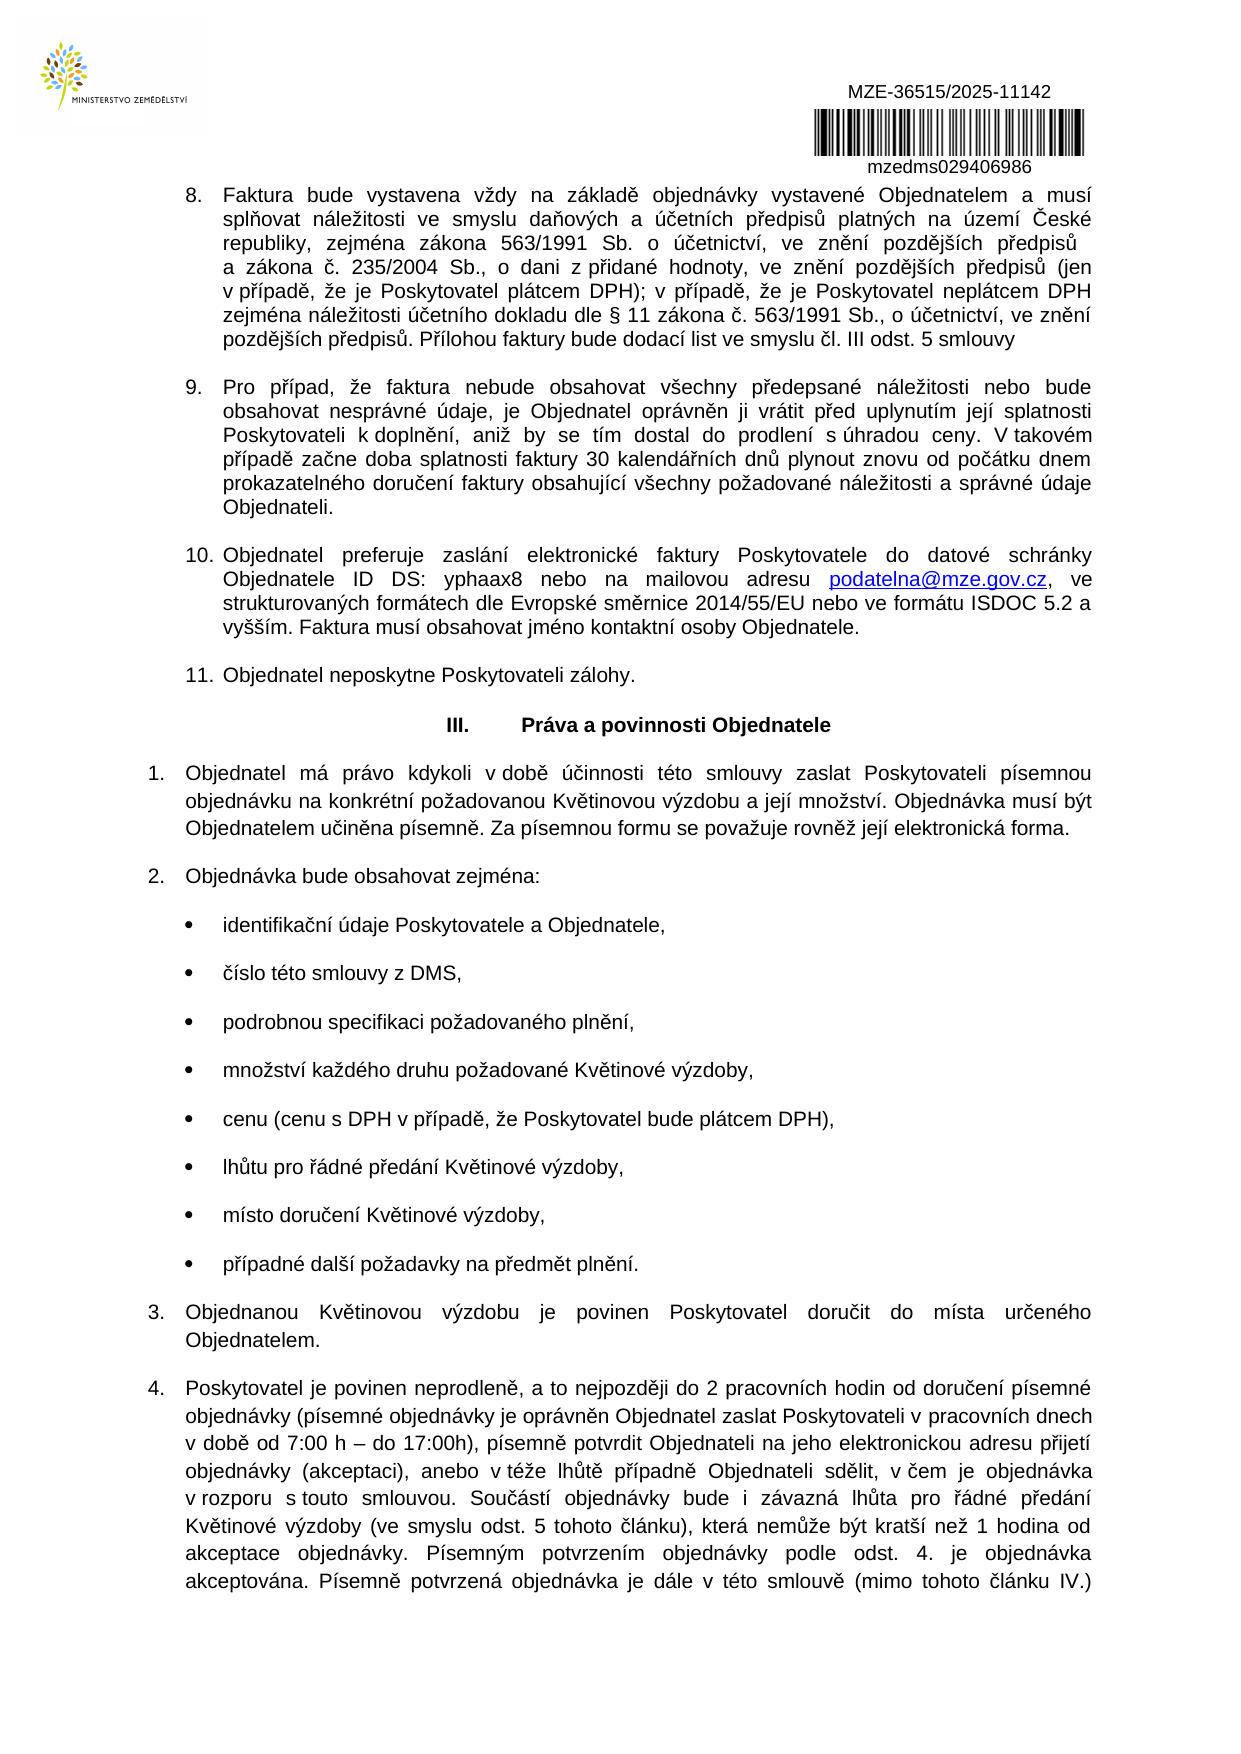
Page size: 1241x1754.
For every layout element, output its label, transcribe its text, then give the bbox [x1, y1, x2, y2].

list cenu (cenu s DPH v případě, že Poskytovatel bude plátcem DPH), [185, 1106, 1093, 1131]
list Objednávka bude obsahovat zejména: [148, 864, 1093, 888]
list Pro případ, že faktura nebude obsahovat všechny předepsané náležitosti nebo bude obsahovat nesprávné údaje, je Objednatel oprávněn ji vrátit před uplynutím její splatnosti Poskytovateli k doplnění, aniž by se tím dostal do prodlení s úhradou ceny. V takovém případě začne doba splatnosti faktury 30 kalendářních dnů plynout znovu od počátku dnem prokazatelného doručení faktury obsahující všechny požadované náležitosti a správné údaje Objednateli. [185, 375, 1093, 519]
list případné další požadavky na předmět plnění. [185, 1252, 1093, 1276]
list množství každého druhu požadované Květinové výzdoby, [185, 1058, 1093, 1082]
picture [807, 109, 1092, 156]
list identifikační údaje Poskytovatele a Objednatele, [185, 913, 1093, 937]
list místo doručení Květinové výzdoby, [185, 1203, 1093, 1227]
picture [17, 17, 210, 138]
list Objednatel preferuje zaslání elektronické faktury Poskytovatele do datové schránky Objednatele ID DS: yphaax8 nebo na mailovou adresu podatelna@mze.gov.cz, ve strukturovaných formátech dle Evropské směrnice 2014/55/EU nebo ve formátu ISDOC 5.2 a vyšším. Faktura musí obsahovat jméno kontaktní osoby Objednatele. [185, 543, 1093, 638]
list Objednatel neposkytne Poskytovateli zálohy. [185, 662, 1093, 686]
list Faktura bude vystavena vždy na základě objednávky vystavené Objednatelem a musí splňovat náležitosti ve smyslu daňových a účetních předpisů platných na území České republiky, zejména zákona 563/1991 Sb. o účetnictví, ve znění pozdějších předpisů a zákona č. 235/2004 Sb., o dani z přidané hodnoty, ve znění pozdějších předpisů (jen v případě, že je Poskytovatel plátcem DPH); v případě, že je Poskytovatel neplátcem DPH zejména náležitosti účetního dokladu dle § 11 zákona č. 563/1991 Sb., o účetnictví, ve znění pozdějších předpisů. Přílohou faktury bude dodací list ve smyslu čl. III odst. 5 smlouvy [185, 183, 1093, 351]
list Objednatel má právo kdykoli v době účinnosti této smlouvy zaslat Poskytovateli písemnou objednávku na konkrétní požadovanou Květinovou výzdobu a její množství. Objednávka musí být Objednatelem učiněna písemně. Za písemnou formu se považuje rovněž její elektronická forma. [148, 761, 1093, 840]
list Objednanou Květinovou výzdobu je povinen Poskytovatel doručit do místa určeného Objednatelem. [148, 1300, 1093, 1352]
list podrobnou specifikaci požadovaného plnění, [185, 1009, 1093, 1034]
list lhůtu pro řádné předání Květinové výzdoby, [185, 1155, 1093, 1179]
list číslo této smlouvy z DMS, [185, 961, 1093, 985]
list Práva a povinnosti Objednatele [185, 713, 1093, 737]
